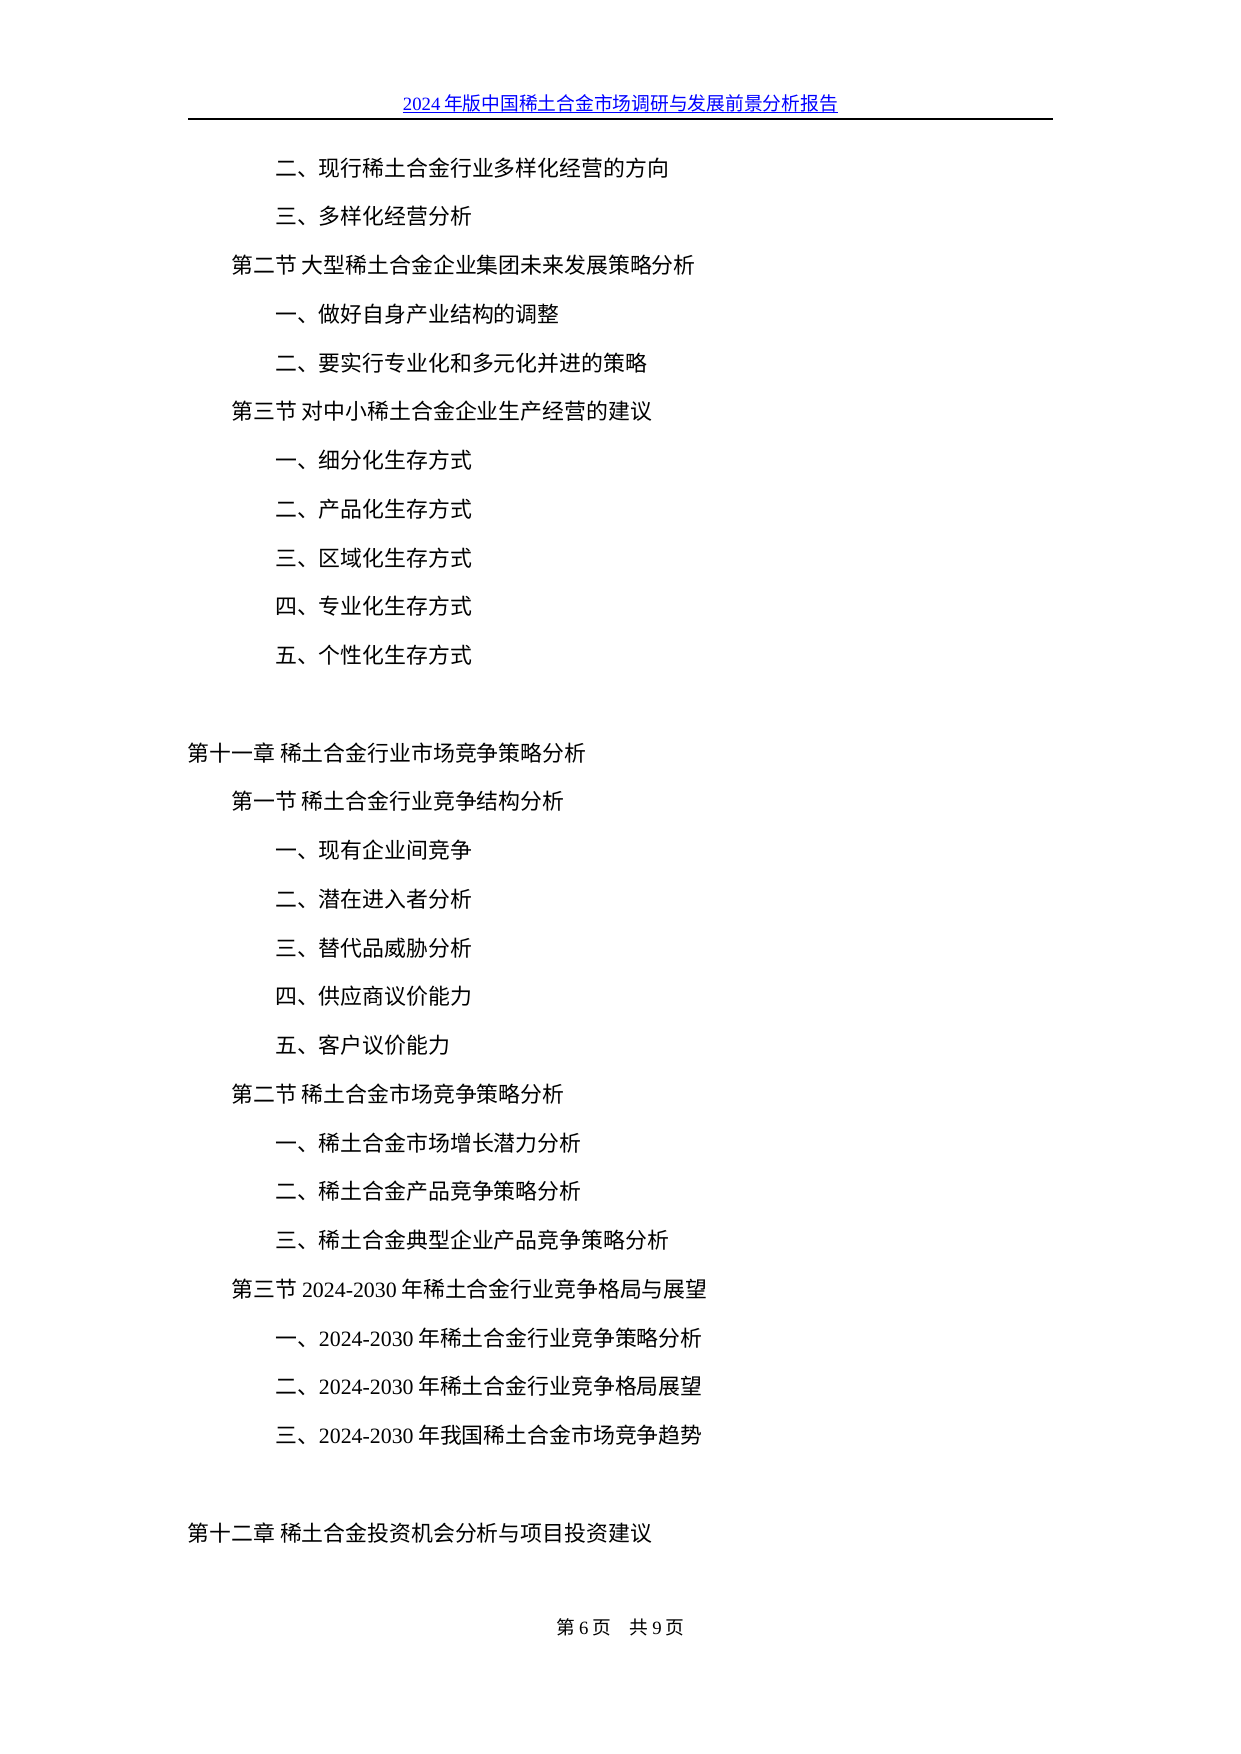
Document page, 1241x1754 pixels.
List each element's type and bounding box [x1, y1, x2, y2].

text [187, 150, 1053, 1548]
